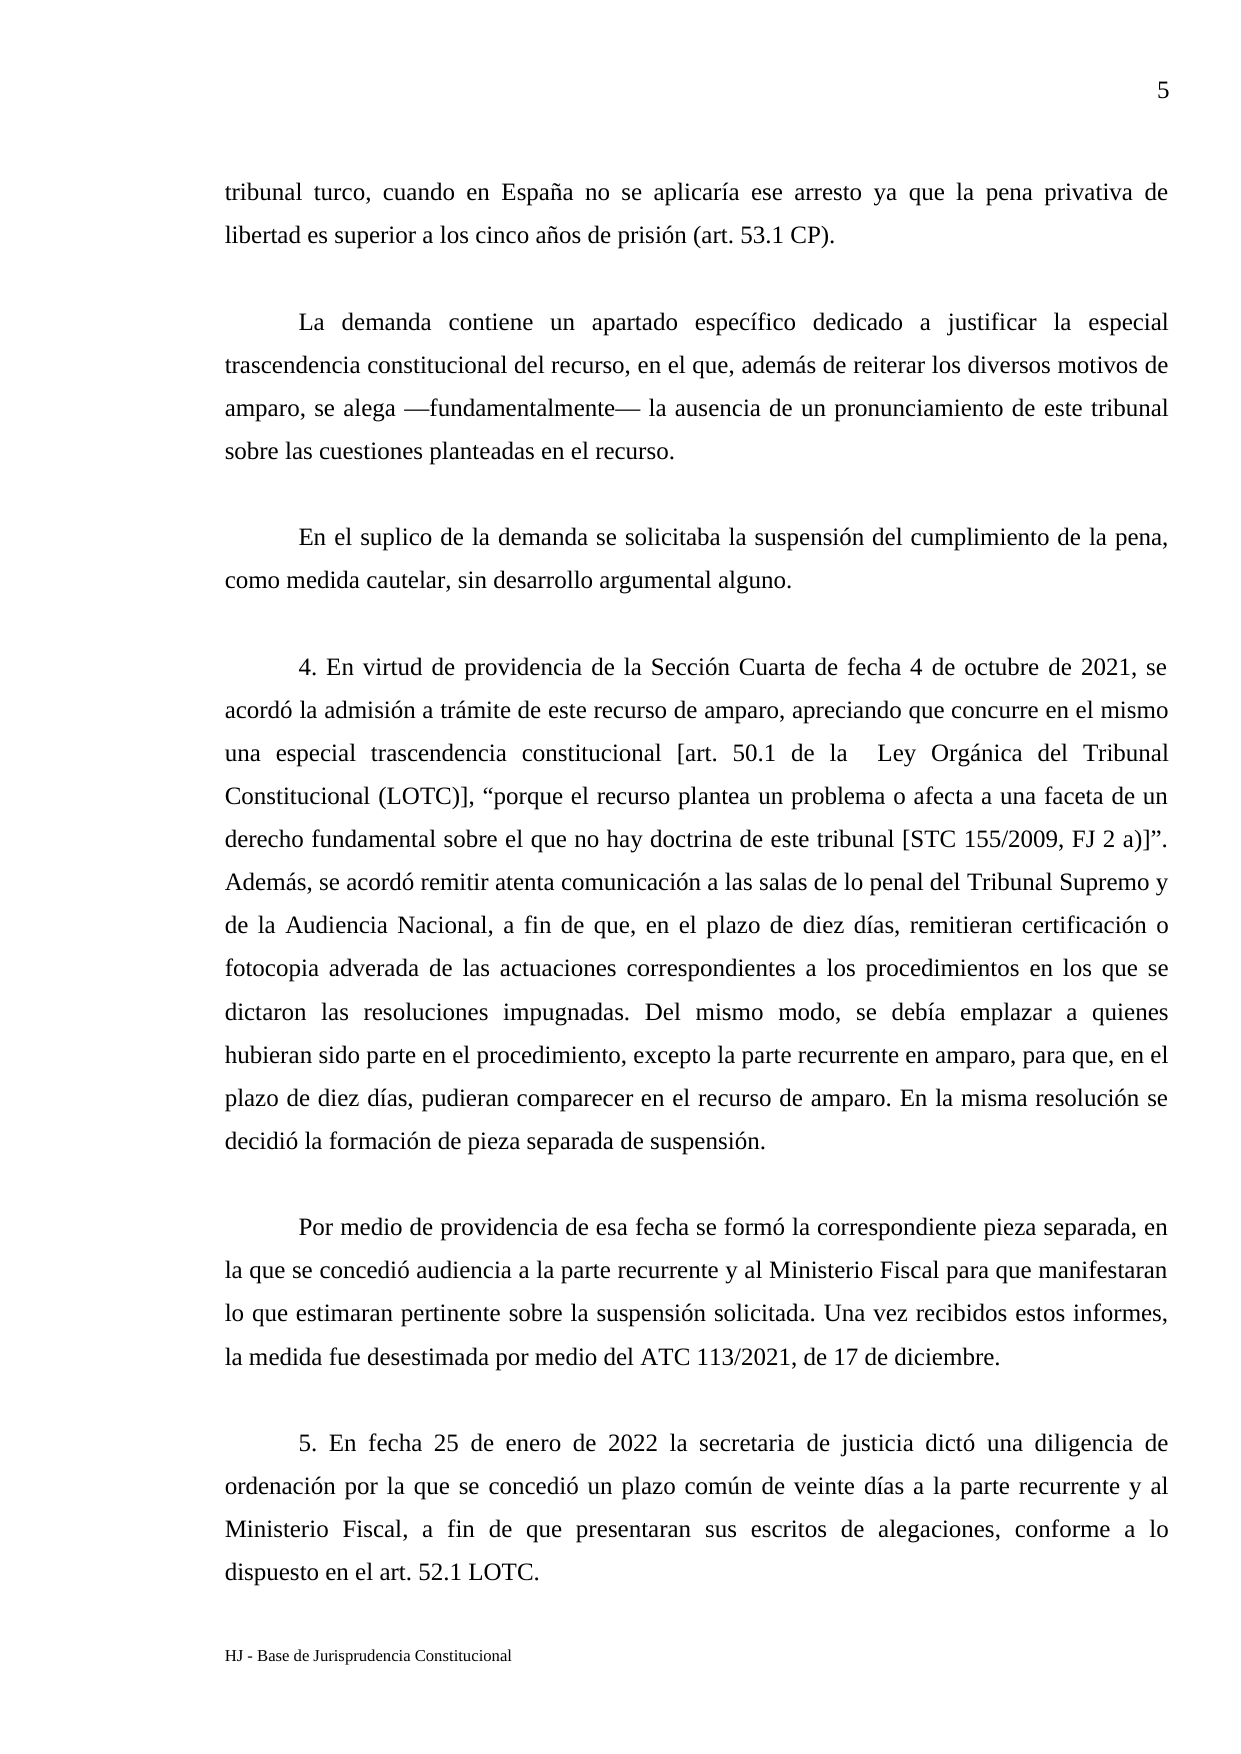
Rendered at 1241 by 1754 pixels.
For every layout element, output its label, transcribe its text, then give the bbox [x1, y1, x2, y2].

text En el suplico de la demanda se solicitaba la suspensión del cumplimiento de la pena, como medida cautelar, sin desarrollo argumental alguno. [224, 522, 1169, 594]
text Por medio de providencia de esa fecha se formó la correspondiente pieza separada, en la que se concedió audiencia a la parte recurrente y al Ministerio Fiscal para que manifestaran lo que estimaran pertinente sobre la suspensión solicitada. Una vez recibidos estos informes, la medida fue desestimada por medio del ATC 113/2021, de 17 de diciembre. [224, 1212, 1169, 1370]
text La demanda contiene un apartado específico dedicado a justificar la especial trascendencia constitucional del recurso, en el que, además de reiterar los diversos motivos de amparo, se alega —fundamentalmente— la ausencia de un pronunciamiento de este tribunal sobre las cuestiones planteadas en el recurso. [224, 307, 1169, 465]
text 5. En fecha 25 de enero de 2022 la secretaria de justicia dictó una diligencia de ordenación por la que se concedió un plazo común de veinte días a la parte recurrente y al Ministerio Fiscal, a fin de que presentaran sus escritos de alegaciones, conforme a lo dispuesto en el art. 52.1 LOTC. [224, 1428, 1169, 1586]
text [224, 177, 1169, 249]
text 4. En virtud de providencia de la Sección Cuarta de fecha 4 de octubre de 2021, se acordó la admisión a trámite de este recurso de amparo, apreciando que concurre en el mismo una especial trascendencia constitucional [art. 50.1 de la Ley Orgánica del Tribunal Constitucional (LOTC)], “porque el recurso plantea un problema o afecta a una faceta de un derecho fundamental sobre el que no hay doctrina de este tribunal [STC 155/2009, FJ 2 a)]”. Además, se acordó remitir atenta comunicación a las salas de lo penal del Tribunal Supremo y de la Audiencia Nacional, a fin de que, en el plazo de diez días, remitieran certificación o fotocopia adverada de las actuaciones correspondientes a los procedimientos en los que se dictaron las resoluciones impugnadas. Del mismo modo, se debía emplazar a quienes hubieran sido parte en el procedimiento, excepto la parte recurrente en amparo, para que, en el plazo de diez días, pudieran comparecer en el recurso de amparo. En la misma resolución se decidió la formación de pieza separada de suspensión. [224, 652, 1169, 1155]
